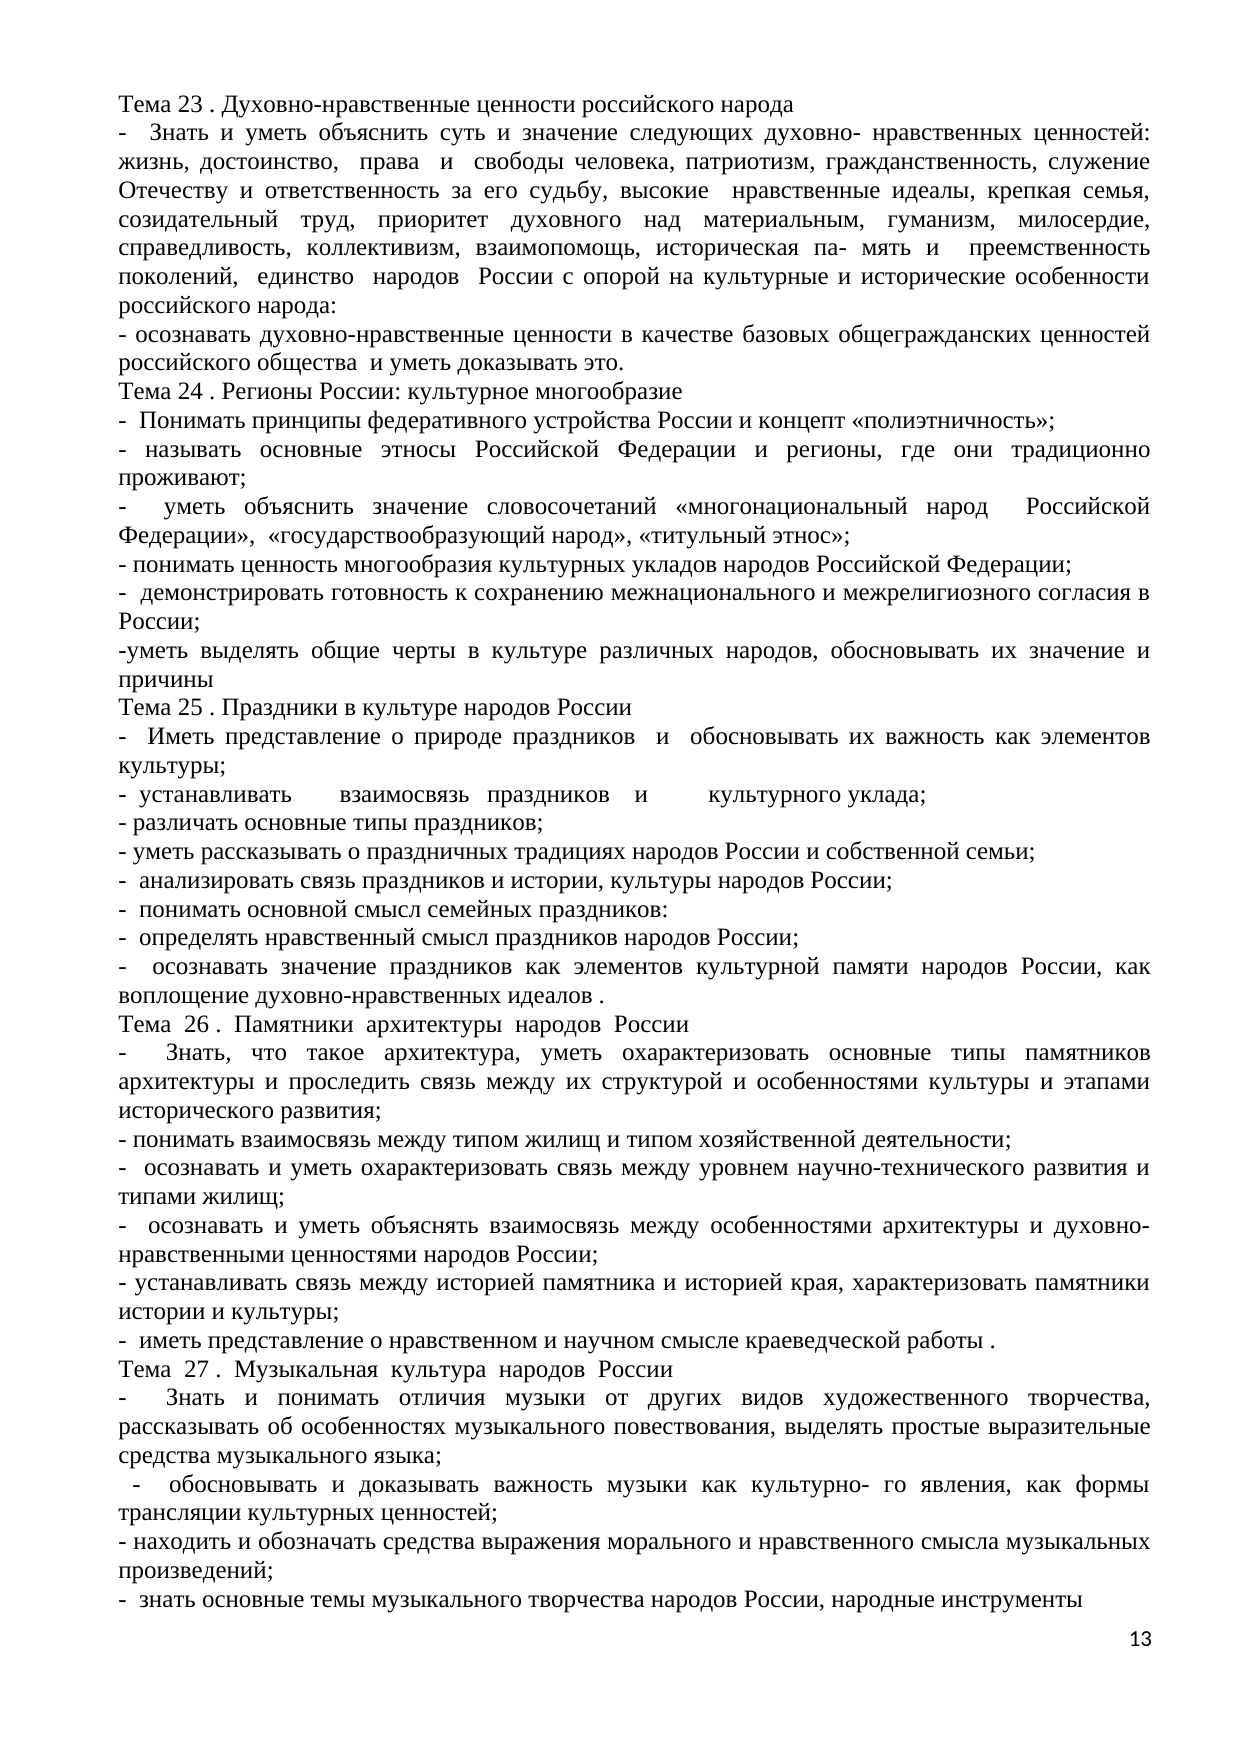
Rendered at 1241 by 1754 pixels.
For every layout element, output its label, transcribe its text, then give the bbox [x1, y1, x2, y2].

text - иметь представление о нравственном и научном смысле краеведческой работы . [118, 1325, 1152, 1354]
text - устанавливать связь между историей памятника и историей края, характеризовать памятники истории и культуры; [118, 1267, 1152, 1325]
text - находить и обозначать средства выражения морального и нравственного смысла музыкальных произведений; [118, 1526, 1152, 1584]
text - понимать взаимосвязь между типом жилищ и типом хозяйственной деятельности; [118, 1124, 1152, 1152]
text - Знать и уметь объяснить суть и значение следующих духовно- нравственных ценностей: жизнь, достоинство, права и свободы человека, патриотизм, гражданственность, служение Отечеству и ответственность за его судьбу, высокие нравственные идеалы, крепкая семья, созидательный труд, приоритет духовного над материальным, гуманизм, милосердие, справедливость, коллективизм, взаимопомощь, историческая па- мять и преемственность поколений, единство народов России с опорой на культурные и исторические особенности российского народа: [118, 117, 1152, 319]
text -уметь выделять общие черты в культуре различных народов, обосновывать их значение и причины [118, 635, 1152, 692]
text - понимать ценность многообразия культурных укладов народов Российской Федерации; [118, 549, 1152, 577]
text - демонстрировать готовность к сохранению межнационального и межрелигиозного согласия в России; [118, 577, 1152, 635]
text - Знать и понимать отличия музыки от других видов художественного творчества, рассказывать об особенностях музыкального повествования, выделять простые выразительные средства музыкального языка; [118, 1382, 1152, 1469]
text Тема 27 . Музыкальная культура народов России [118, 1354, 1152, 1382]
text - Понимать принципы федеративного устройства России и концепт «полиэтничность»; [118, 405, 1152, 434]
text - осознавать и уметь охарактеризовать связь между уровнем научно-технического развития и типами жилищ; [118, 1152, 1152, 1210]
text - осознавать и уметь объяснять взаимосвязь между особенностями архитектуры и духовно-нравственными ценностями народов России; [118, 1210, 1152, 1267]
text - понимать основной смысл семейных праздников: [118, 894, 1152, 922]
text - устанавливать взаимосвязь праздников и культурного уклада; [118, 779, 1152, 807]
text - осознавать духовно-нравственные ценности в качестве базовых общегражданских ценностей российского общества и уметь доказывать это. [118, 319, 1152, 376]
text Тема 26 . Памятники архитектуры народов России [118, 1009, 1152, 1037]
text - различать основные типы праздников; [118, 807, 1152, 836]
text Тема 24 . Регионы России: культурное многообразие [118, 376, 1152, 405]
text - осознавать значение праздников как элементов культурной памяти народов России, как воплощение духовно-нравственных идеалов . [118, 951, 1152, 1009]
text - уметь объяснить значение словосочетаний «многонациональный народ Российской Федерации», «государствообразующий народ», «титульный этнос»; [118, 491, 1152, 549]
text Тема 25 . Праздники в культуре народов России [118, 692, 1152, 721]
text - уметь рассказывать о праздничных традициях народов России и собственной семьи; [118, 836, 1152, 865]
text - обосновывать и доказывать важность музыки как культурно- го явления, как формы трансляции культурных ценностей; [118, 1469, 1152, 1526]
text - Знать, что такое архитектура, уметь охарактеризовать основные типы памятников архитектуры и проследить связь между их структурой и особенностями культуры и этапами исторического развития; [118, 1037, 1152, 1124]
text - анализировать связь праздников и истории, культуры народов России; [118, 865, 1152, 894]
text - определять нравственный смысл праздников народов России; [118, 922, 1152, 951]
text - знать основные темы музыкального творчества народов России, народные инструменты [118, 1584, 1152, 1612]
text - называть основные этносы Российской Федерации и регионы, где они традиционно проживают; [118, 434, 1152, 491]
text - Иметь представление о природе праздников и обосновывать их важность как элементов культуры; [118, 721, 1152, 779]
text Тема 23 . Духовно-нравственные ценности российского народа [118, 89, 1152, 117]
